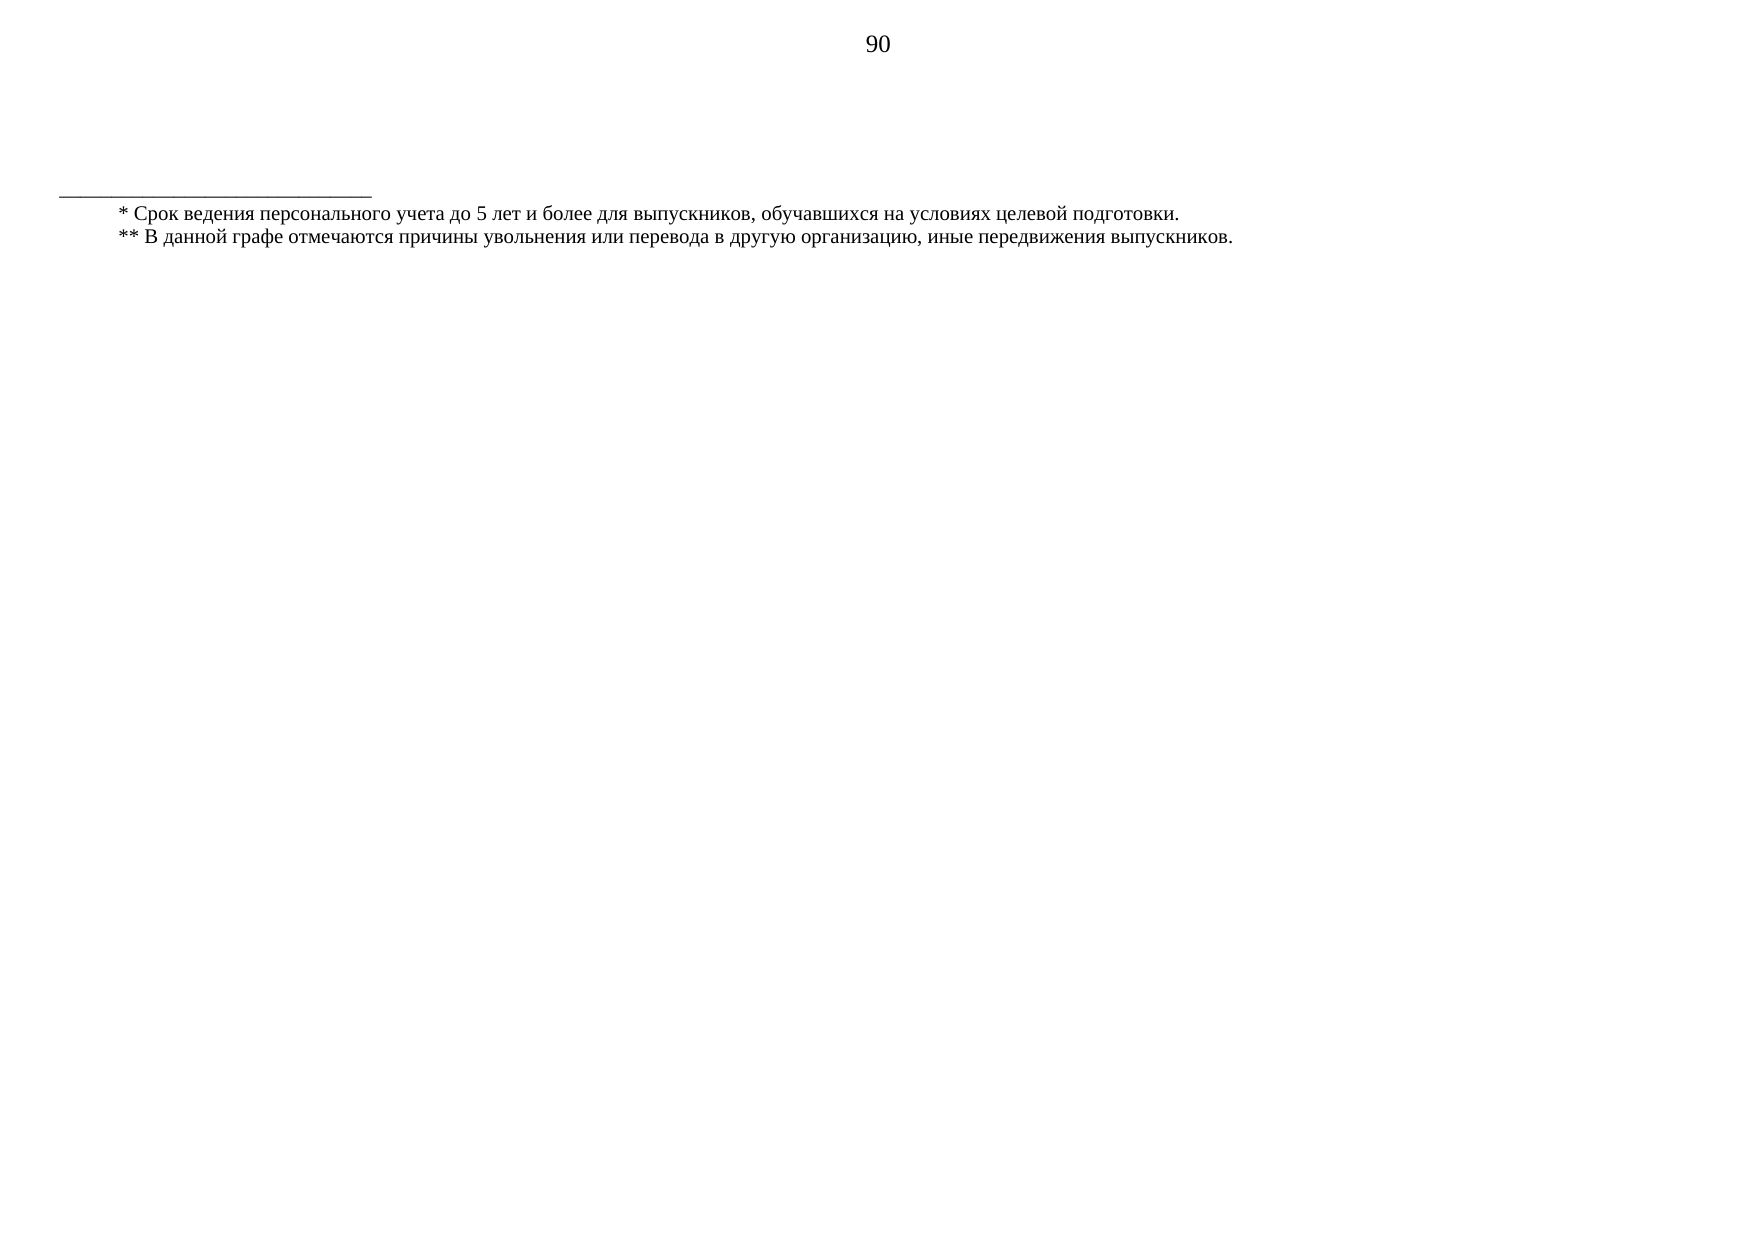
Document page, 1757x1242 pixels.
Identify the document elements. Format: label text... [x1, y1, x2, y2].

text * Срок ведения персонального учета до 5 лет и более для выпускников, обучавшихся на условиях целевой подготовки. [59, 200, 1697, 224]
text ** В данной графе отмечаются причины увольнения или перевода в другую организацию, иные передвижения выпускников. [59, 224, 1697, 248]
text ______________________________ [59, 176, 1697, 200]
